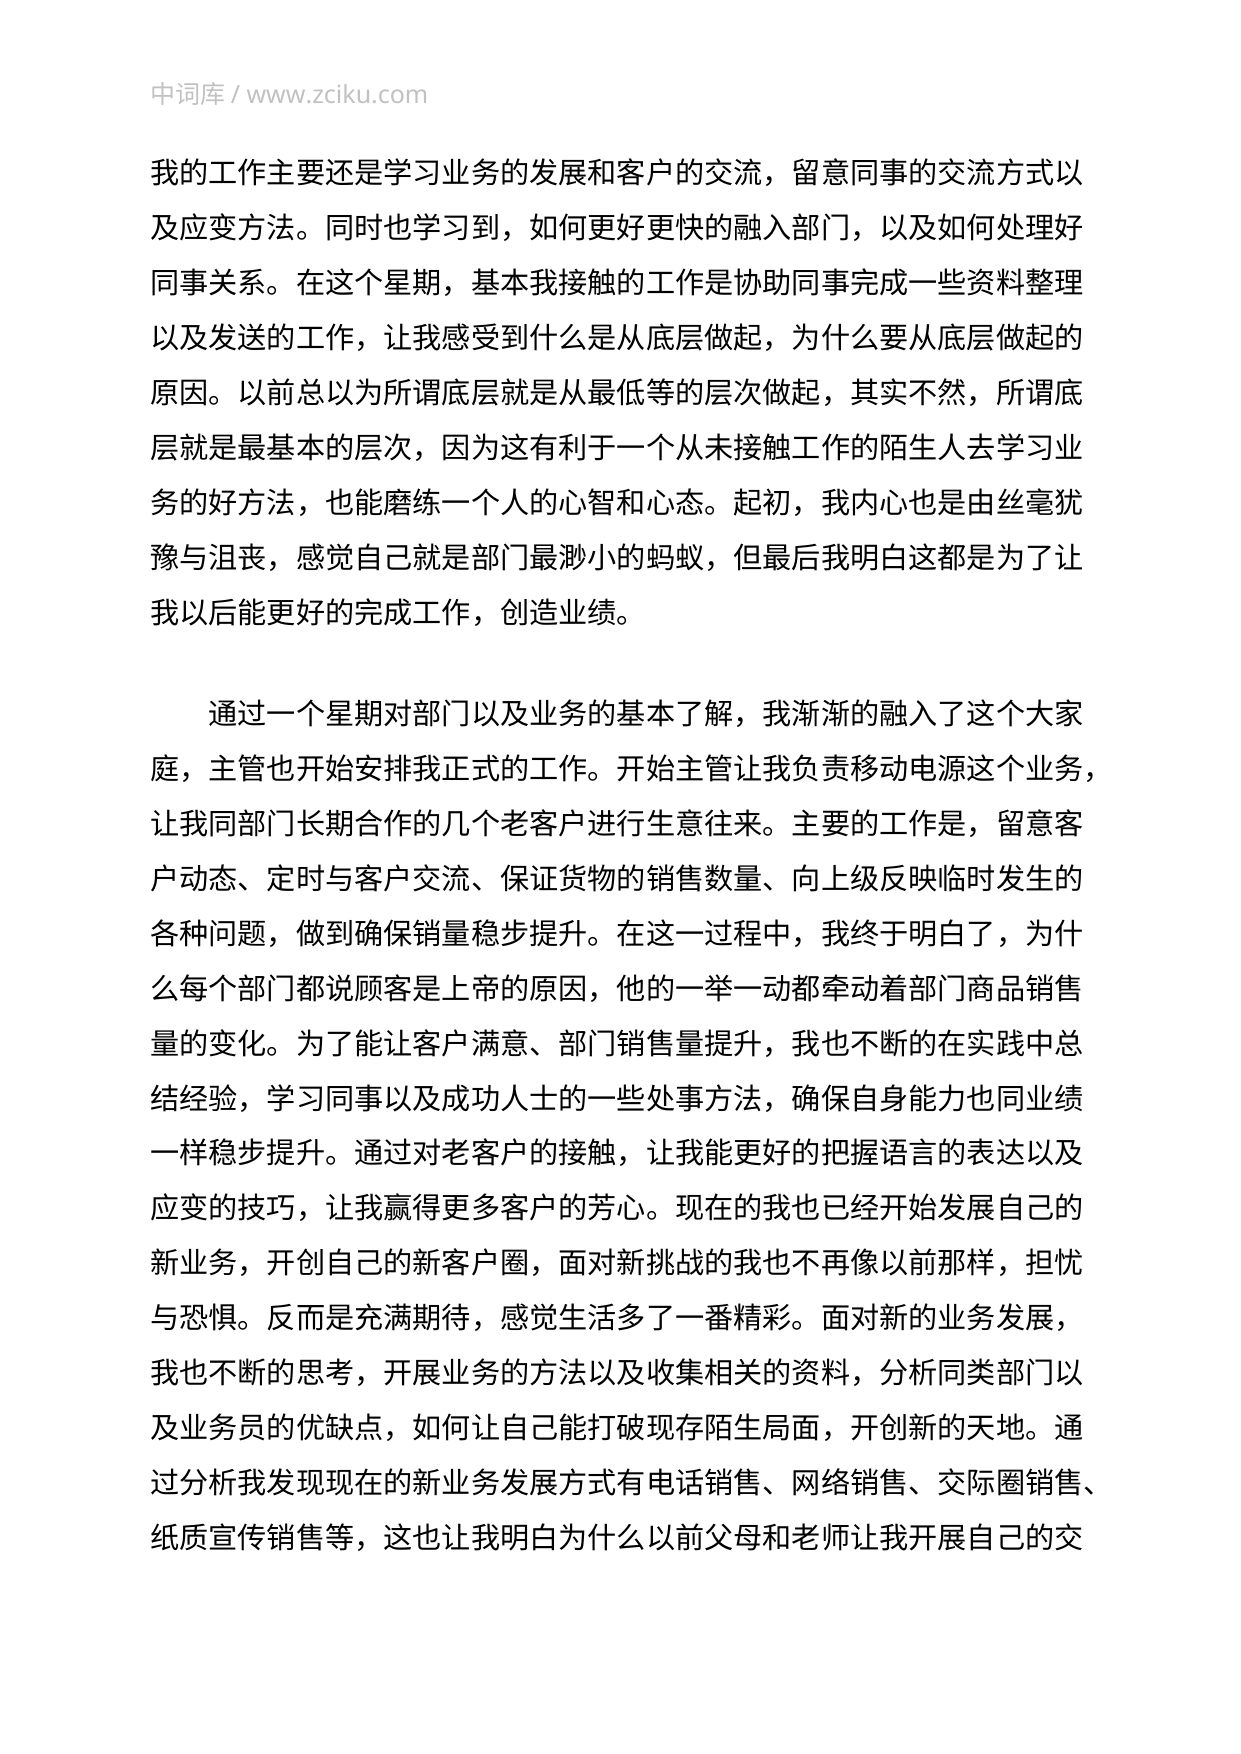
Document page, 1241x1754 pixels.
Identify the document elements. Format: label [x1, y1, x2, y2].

text [150, 691, 1090, 1557]
text [150, 150, 1090, 631]
